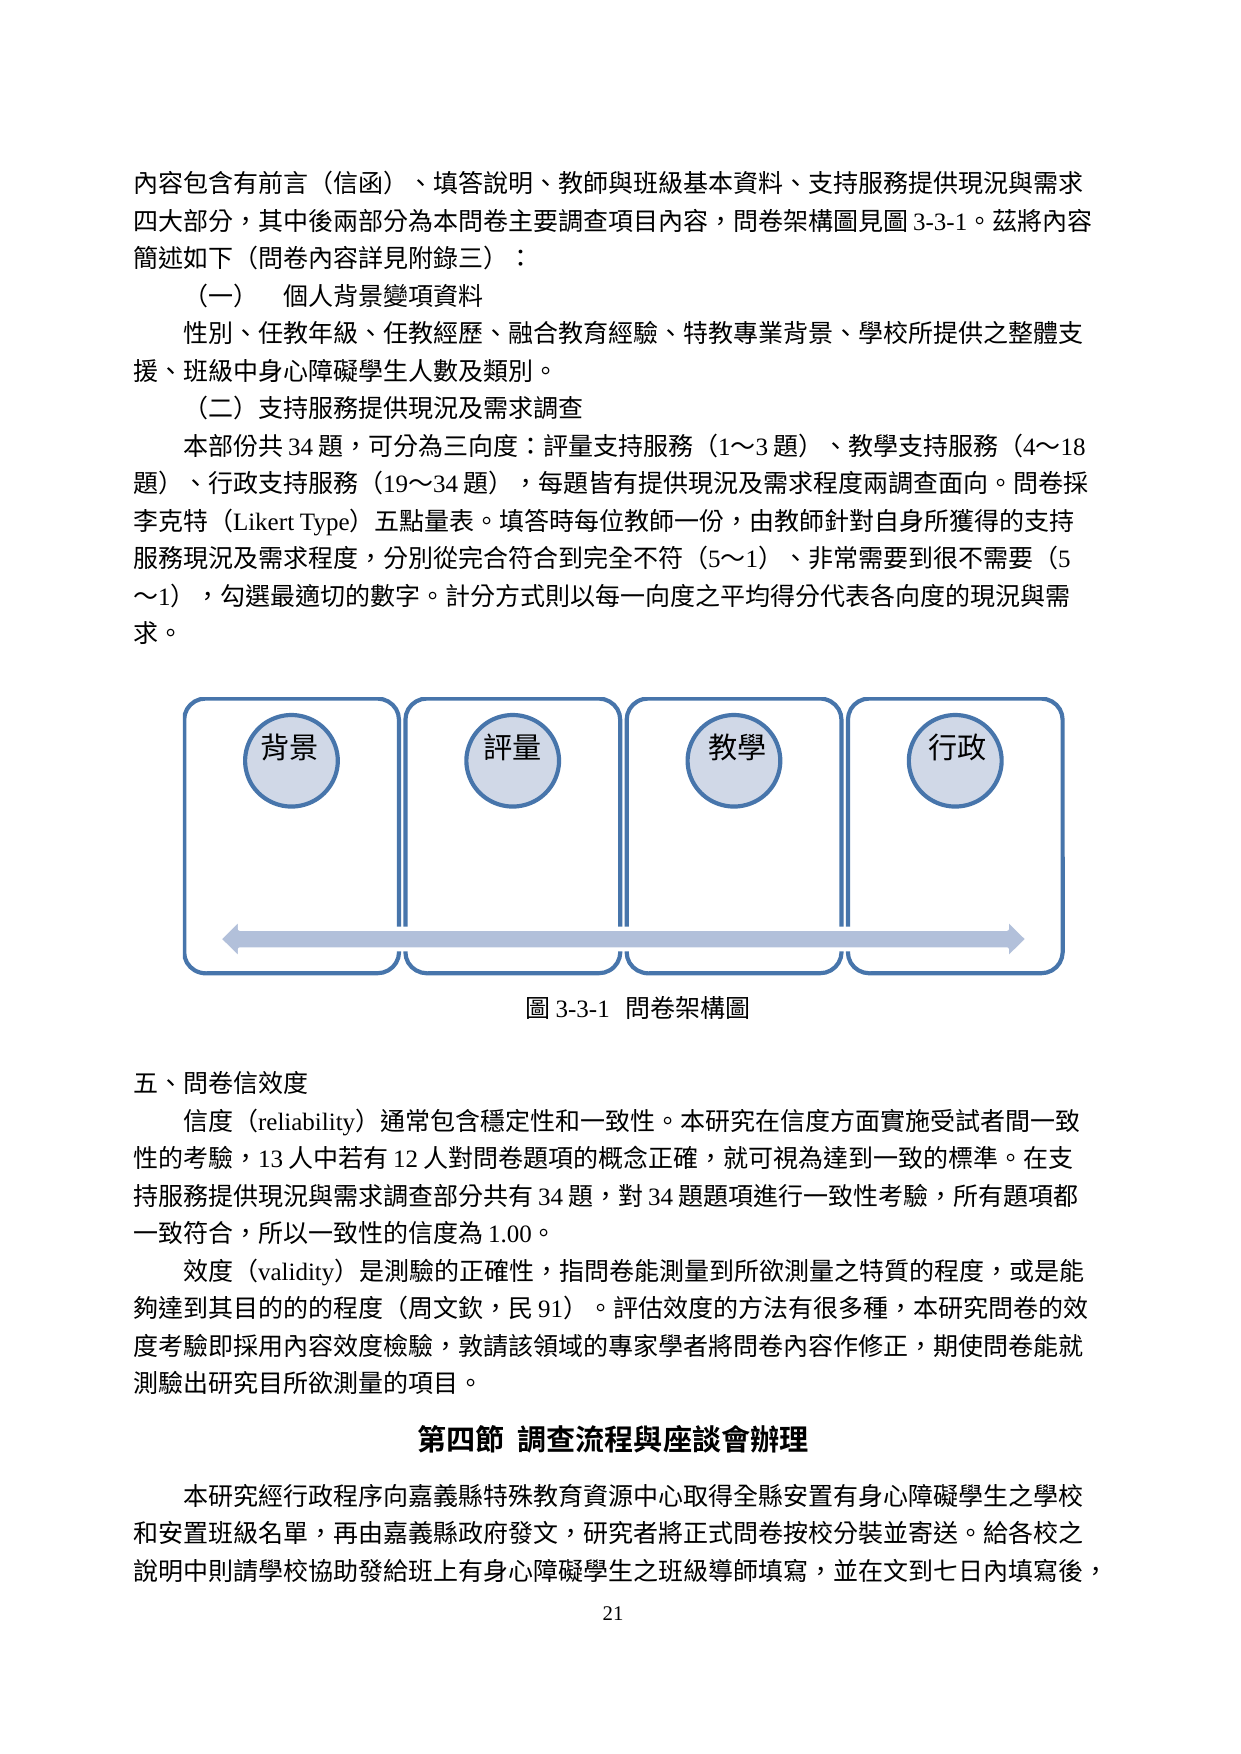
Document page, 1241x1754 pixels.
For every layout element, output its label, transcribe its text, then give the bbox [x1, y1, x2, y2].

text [133, 1476, 1093, 1588]
text 五、問卷信效度 [133, 1063, 1093, 1101]
text （二）支持服務提供現況及需求調查 [133, 388, 1093, 426]
text 效度（validity）是測驗的正確性，指問卷能測量到所欲測量之特質的程度，或是能夠達到其目的的的程度（周文欽，民91）。評估效度的方法有很多種，本研究問卷的效度考驗即採用內容效度檢驗，敦請該領域的專家學者將問卷內容作修正，期使問卷能就測驗出研究目所欲測量的項目。 [133, 1251, 1093, 1401]
text 性別、任教年級、任教經歷、融合教育經驗、特教專業背景、學校所提供之整體支援、班級中身心障礙學生人數及類別。 [133, 313, 1093, 388]
text 第四節 調查流程與座談會辦理 [133, 1401, 1093, 1476]
text 信度（reliability）通常包含穩定性和一致性。本研究在信度方面實施受試者間一致性的考驗，13人中若有12人對問卷題項的概念正確，就可視為達到一致的標準。在支持服務提供現況與需求調查部分共有34題，對34題題項進行一致性考驗，所有題項都一致符合，所以一致性的信度為1.00。 [133, 1101, 1093, 1251]
list 個人背景變項資料 [183, 276, 1093, 313]
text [133, 163, 1093, 276]
text 本部份共34題，可分為三向度：評量支持服務（1～3題）、教學支持服務（4～18題）、行政支持服務（19～34題），每題皆有提供現況及需求程度兩調查面向。問卷採李克特（Likert Type）五點量表。填答時每位教師一份，由教師針對自身所獲得的支持服務現況及需求程度，分別從完合符合到完全不符（5～1）、非常需要到很不需要（5～1），勾選最適切的數字。計分方式則以每一向度之平均得分代表各向度的現況與需求。 [133, 426, 1093, 651]
text 圖3-3-1 問卷架構圖 [133, 988, 1093, 1026]
